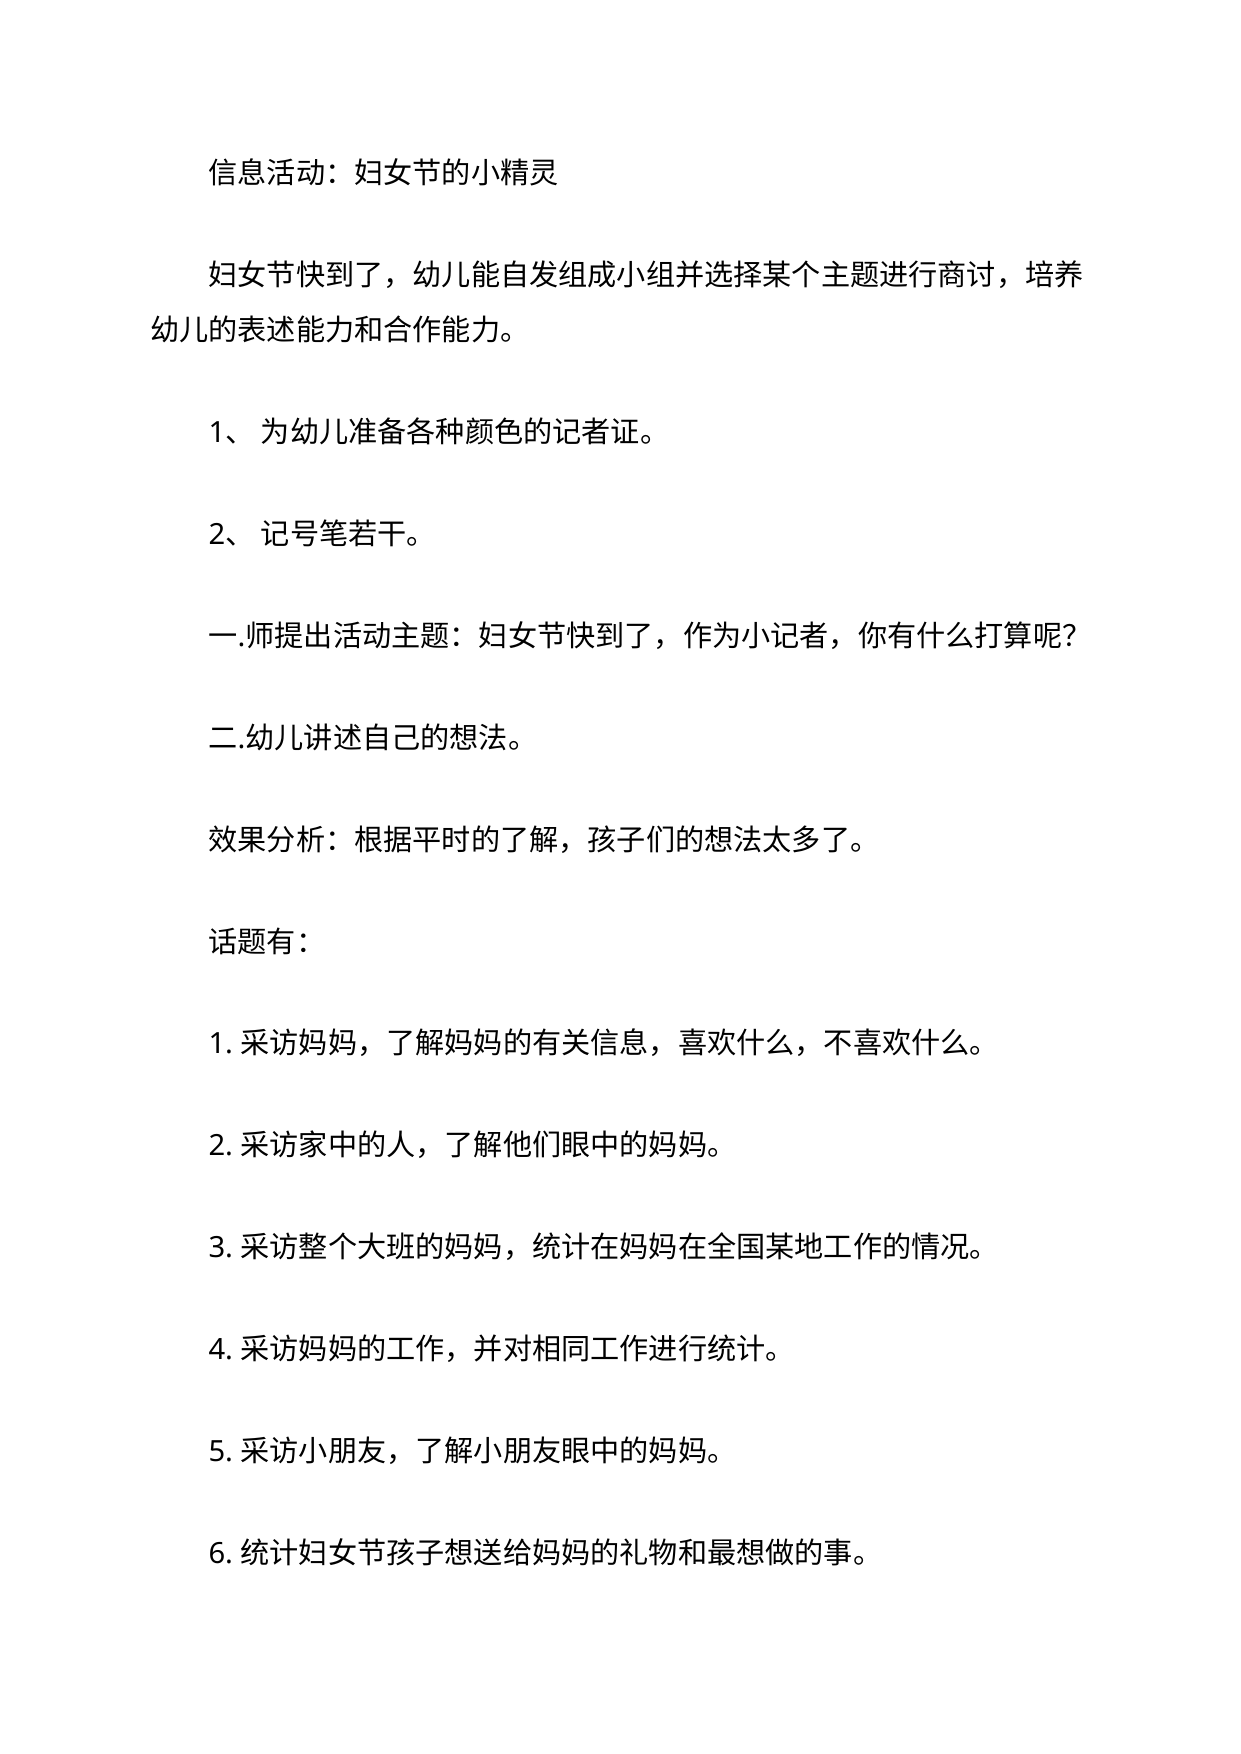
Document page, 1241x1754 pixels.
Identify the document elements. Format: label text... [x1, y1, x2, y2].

text 信息活动：妇女节的小精灵 [150, 150, 1090, 192]
text 二.幼儿讲述自己的想法。 [150, 714, 1090, 757]
text 3. 采访整个大班的妈妈，统计在妈妈在全国某地工作的情况。 [150, 1224, 1090, 1266]
text 5. 采访小朋友，了解小朋友眼中的妈妈。 [150, 1428, 1090, 1470]
text 妇女节快到了，幼儿能自发组成小组并选择某个主题进行商讨，培养幼儿的表述能力和合作能力。 [150, 252, 1090, 349]
text 6. 统计妇女节孩子想送给妈妈的礼物和最想做的事。 [150, 1530, 1090, 1572]
text 话题有： [150, 918, 1090, 960]
text 2、 记号笔若干。 [150, 510, 1090, 553]
text 1. 采访妈妈，了解妈妈的有关信息，喜欢什么，不喜欢什么。 [150, 1020, 1090, 1062]
text 4. 采访妈妈的工作，并对相同工作进行统计。 [150, 1326, 1090, 1368]
text 效果分析：根据平时的了解，孩子们的想法太多了。 [150, 816, 1090, 859]
text 1、 为幼儿准备各种颜色的记者证。 [150, 408, 1090, 451]
text 2. 采访家中的人，了解他们眼中的妈妈。 [150, 1122, 1090, 1164]
text 一.师提出活动主题：妇女节快到了，作为小记者，你有什么打算呢？ [150, 612, 1090, 655]
